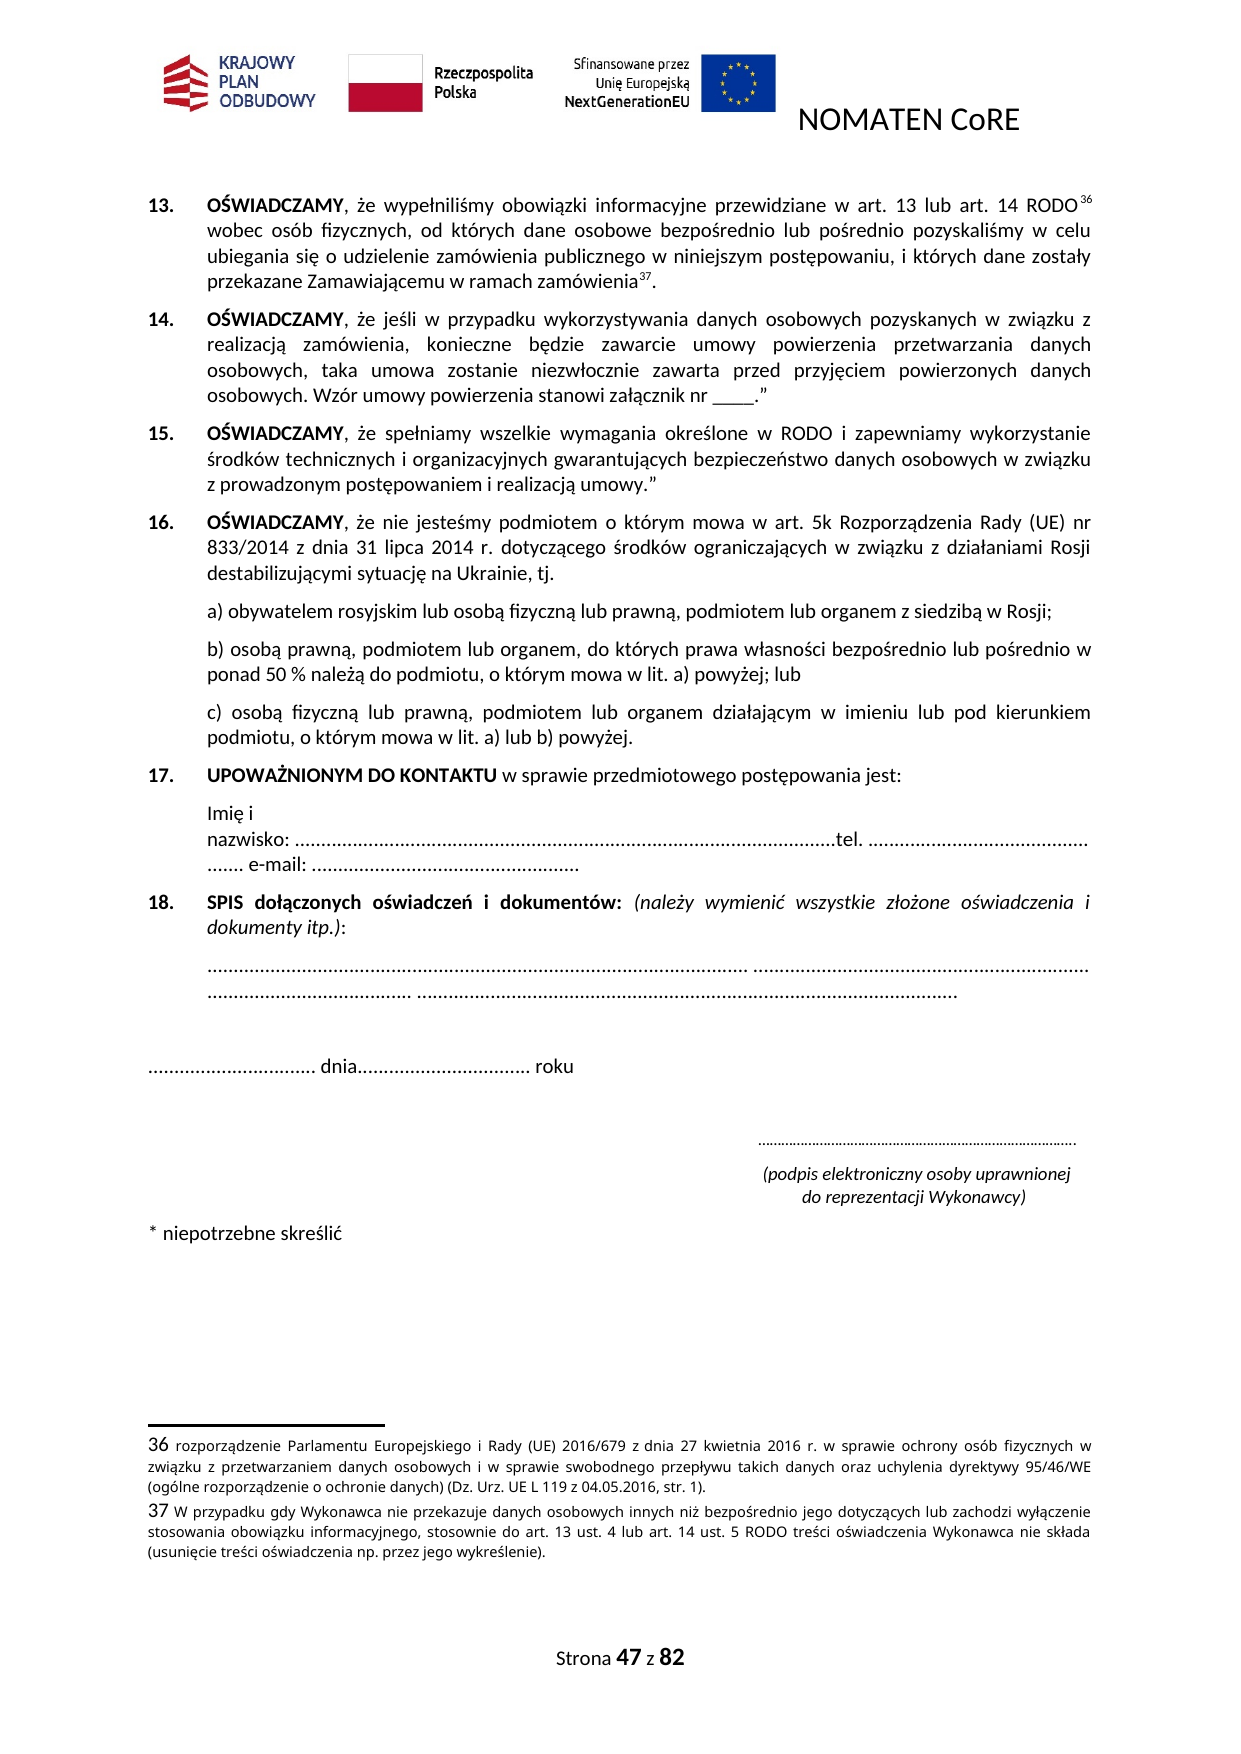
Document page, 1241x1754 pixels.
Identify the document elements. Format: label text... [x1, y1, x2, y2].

text a) obywatelem rosyjskim lub osobą fizyczną lub prawną, podmiotem lub organem z siedzibą w Rosji; [207, 598, 1092, 623]
text do reprezentacji Wykonawcy) [148, 1185, 1092, 1208]
text (podpis elektroniczny osoby uprawnionej [679, 1162, 1092, 1185]
text ....................................................................................................... ....................................................................................................... ....................................................................................................... [207, 952, 1092, 1003]
text b) osobą prawną, podmiotem lub organem, do których prawa własności bezpośrednio lub pośrednio w ponad 50 % należą do podmiotu, o którym mowa w lit. a) powyżej; lub [207, 636, 1092, 687]
text * niepotrzebne skreślić [148, 1221, 1092, 1246]
list UPOWAŻNIONYM DO KONTAKTU w sprawie przedmiotowego postępowania jest: [148, 762, 1092, 788]
text Imię i nazwisko: .......................................................................................................tel. ................................................. e-mail: ................................................... [207, 800, 1092, 877]
list OŚWIADCZAMY, że spełniamy wszelkie wymagania określone w RODO i zapewniamy wykorzystanie środków technicznych i organizacyjnych gwarantujących bezpieczeństwo danych osobowych w związku z prowadzonym postępowaniem i realizacją umowy.” [148, 420, 1092, 497]
list SPIS dołączonych oświadczeń i dokumentów: (należy wymienić wszystkie złożone oświadczenia i dokumenty itp.): [148, 889, 1092, 940]
text c) osobą fizyczną lub prawną, podmiotem lub organem działającym w imieniu lub pod kierunkiem podmiotu, o którym mowa w lit. a) lub b) powyżej. [207, 699, 1092, 750]
picture [147, 35, 792, 131]
list OŚWIADCZAMY, że jeśli w przypadku wykorzystywania danych osobowych pozyskanych w związku z realizacją zamówienia, konieczne będzie zawarcie umowy powierzenia przetwarzania danych osobowych, taka umowa zostanie niezwłocznie zawarta przed przyjęciem powierzonych danych osobowych. Wzór umowy powierzenia stanowi załącznik nr ____.” [148, 306, 1092, 408]
list OŚWIADCZAMY, że wypełniliśmy obowiązki informacyjne przewidziane w art. 13 lub art. 14 RODO wobec osób fizycznych, od których dane osobowe bezpośrednio lub pośrednio pozyskaliśmy w celu ubiegania się o udzielenie zamówienia publicznego w niniejszym postępowaniu, i których dane zostały przekazane Zamawiającemu w ramach zamówienia. [148, 192, 1092, 294]
list OŚWIADCZAMY, że nie jesteśmy podmiotem o którym mowa w art. 5k Rozporządzenia Rady (UE) nr 833/2014 z dnia 31 lipca 2014 r. dotyczącego środków ograniczających w związku z działaniami Rosji destabilizującymi sytuację na Ukrainie, tj. [148, 509, 1092, 585]
text ……………………………………………………………………….. [148, 1129, 1092, 1150]
text ................................ dnia................................. roku [148, 1054, 1092, 1079]
